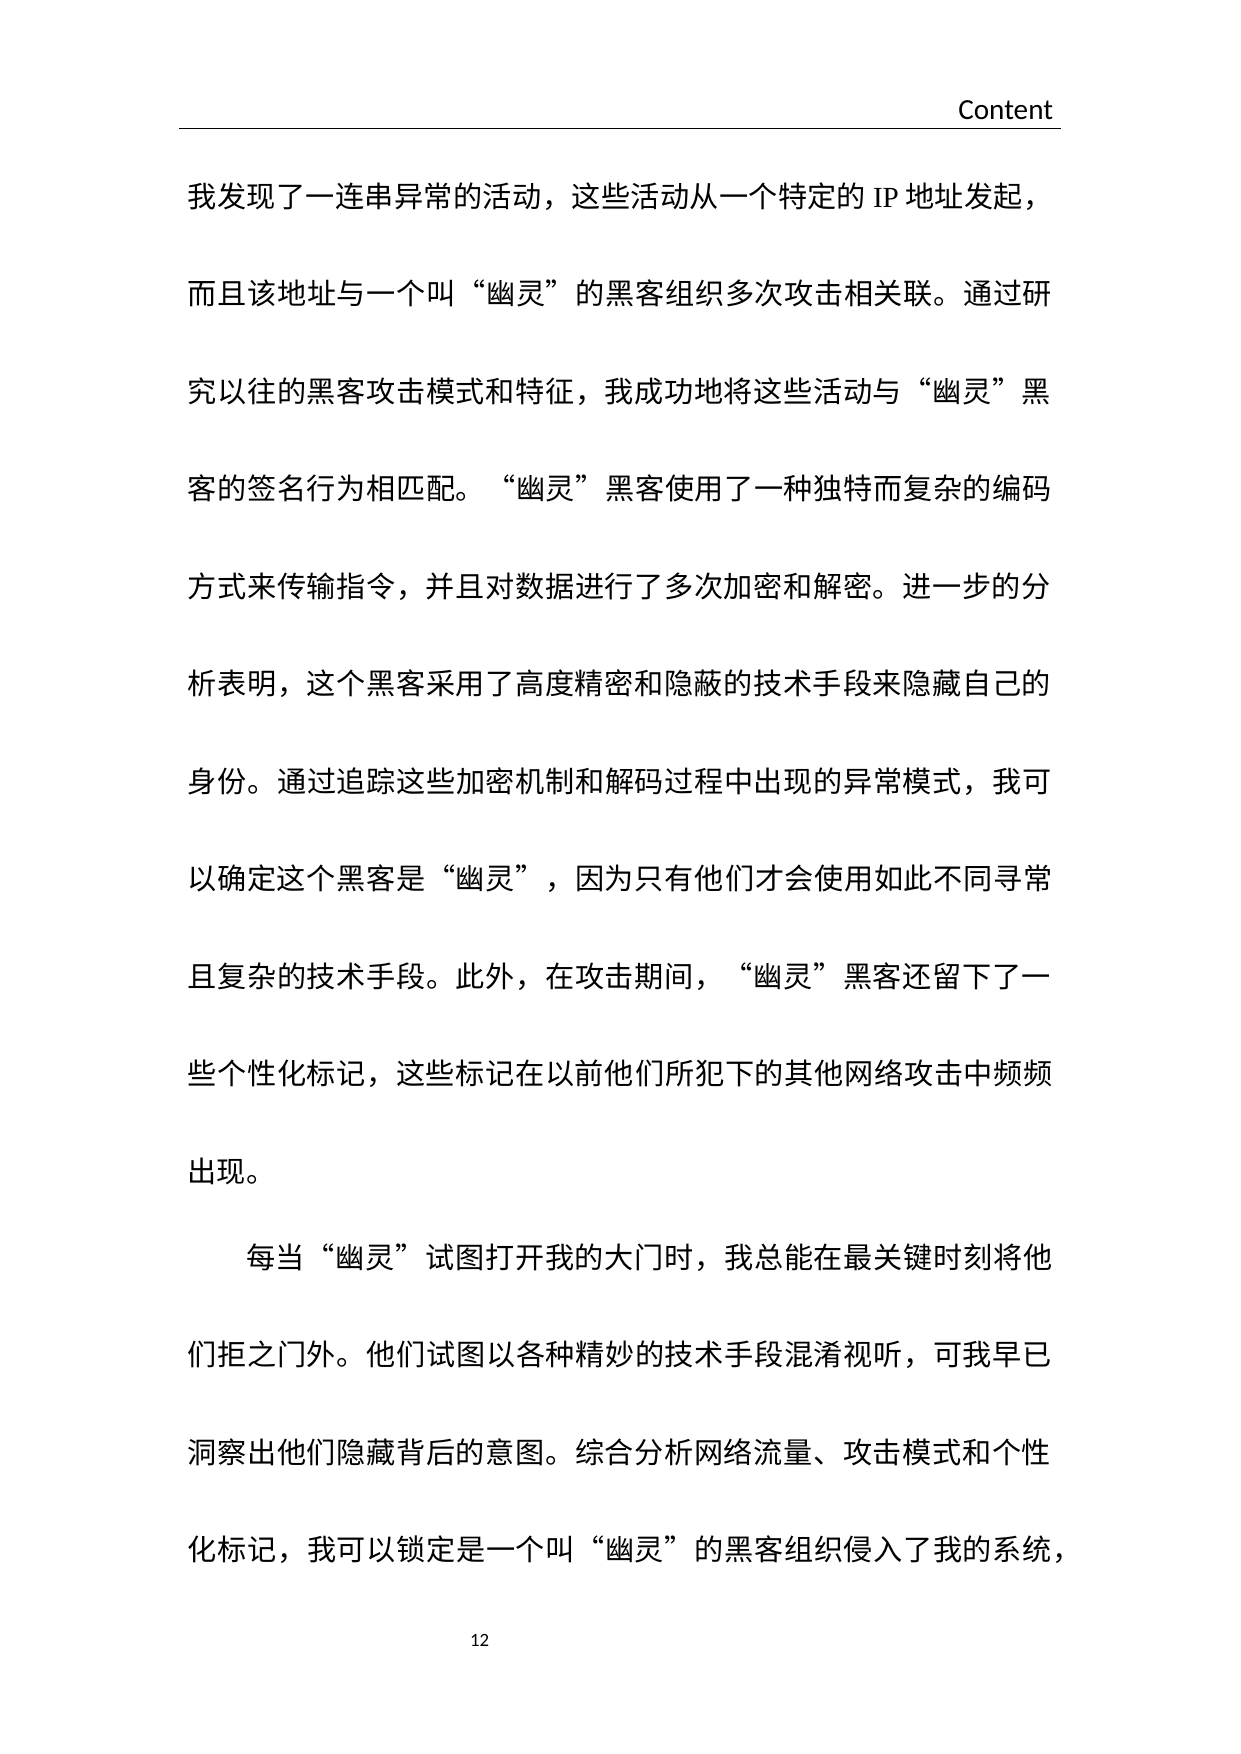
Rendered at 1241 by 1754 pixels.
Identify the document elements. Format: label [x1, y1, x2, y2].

text [187, 1223, 1053, 1581]
text [187, 162, 1053, 1202]
